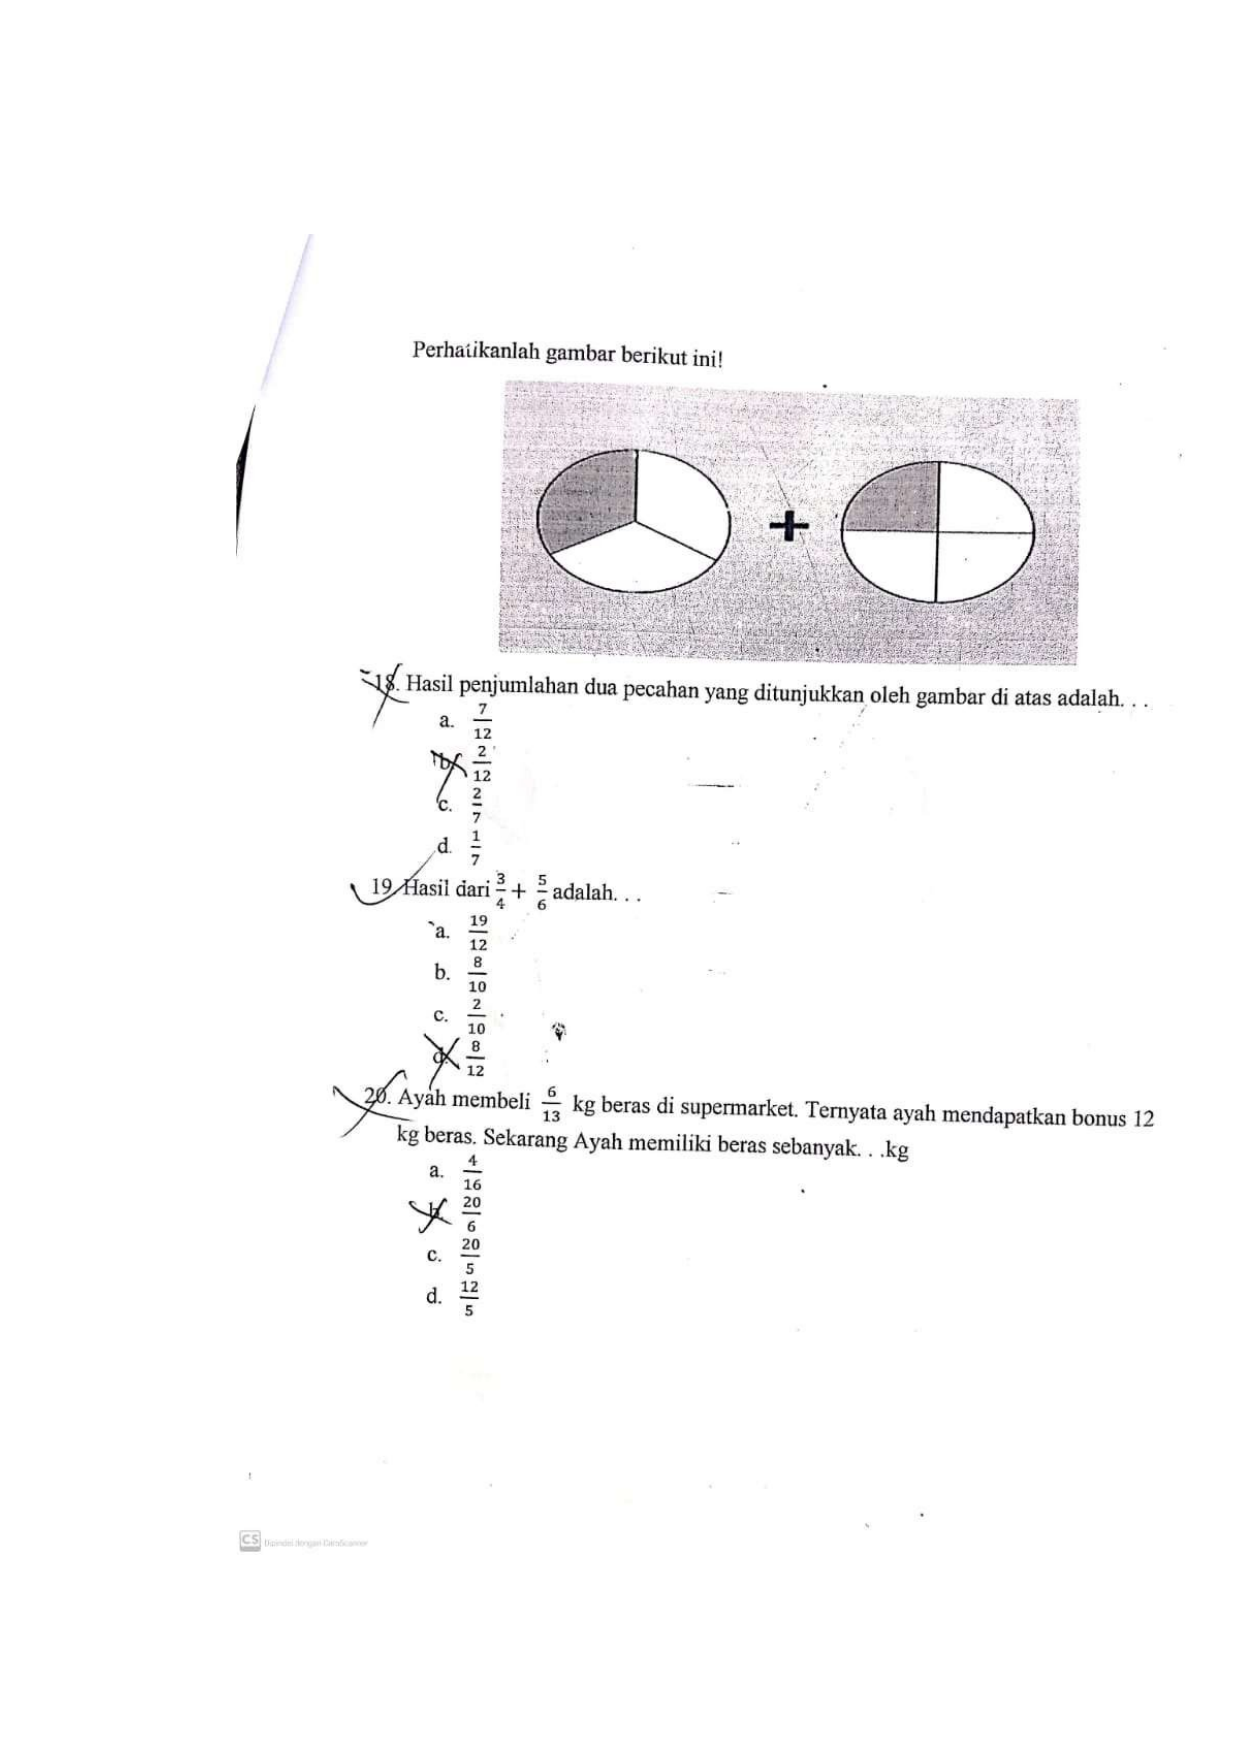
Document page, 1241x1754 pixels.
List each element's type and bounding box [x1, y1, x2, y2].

picture [236, 234, 1185, 1555]
